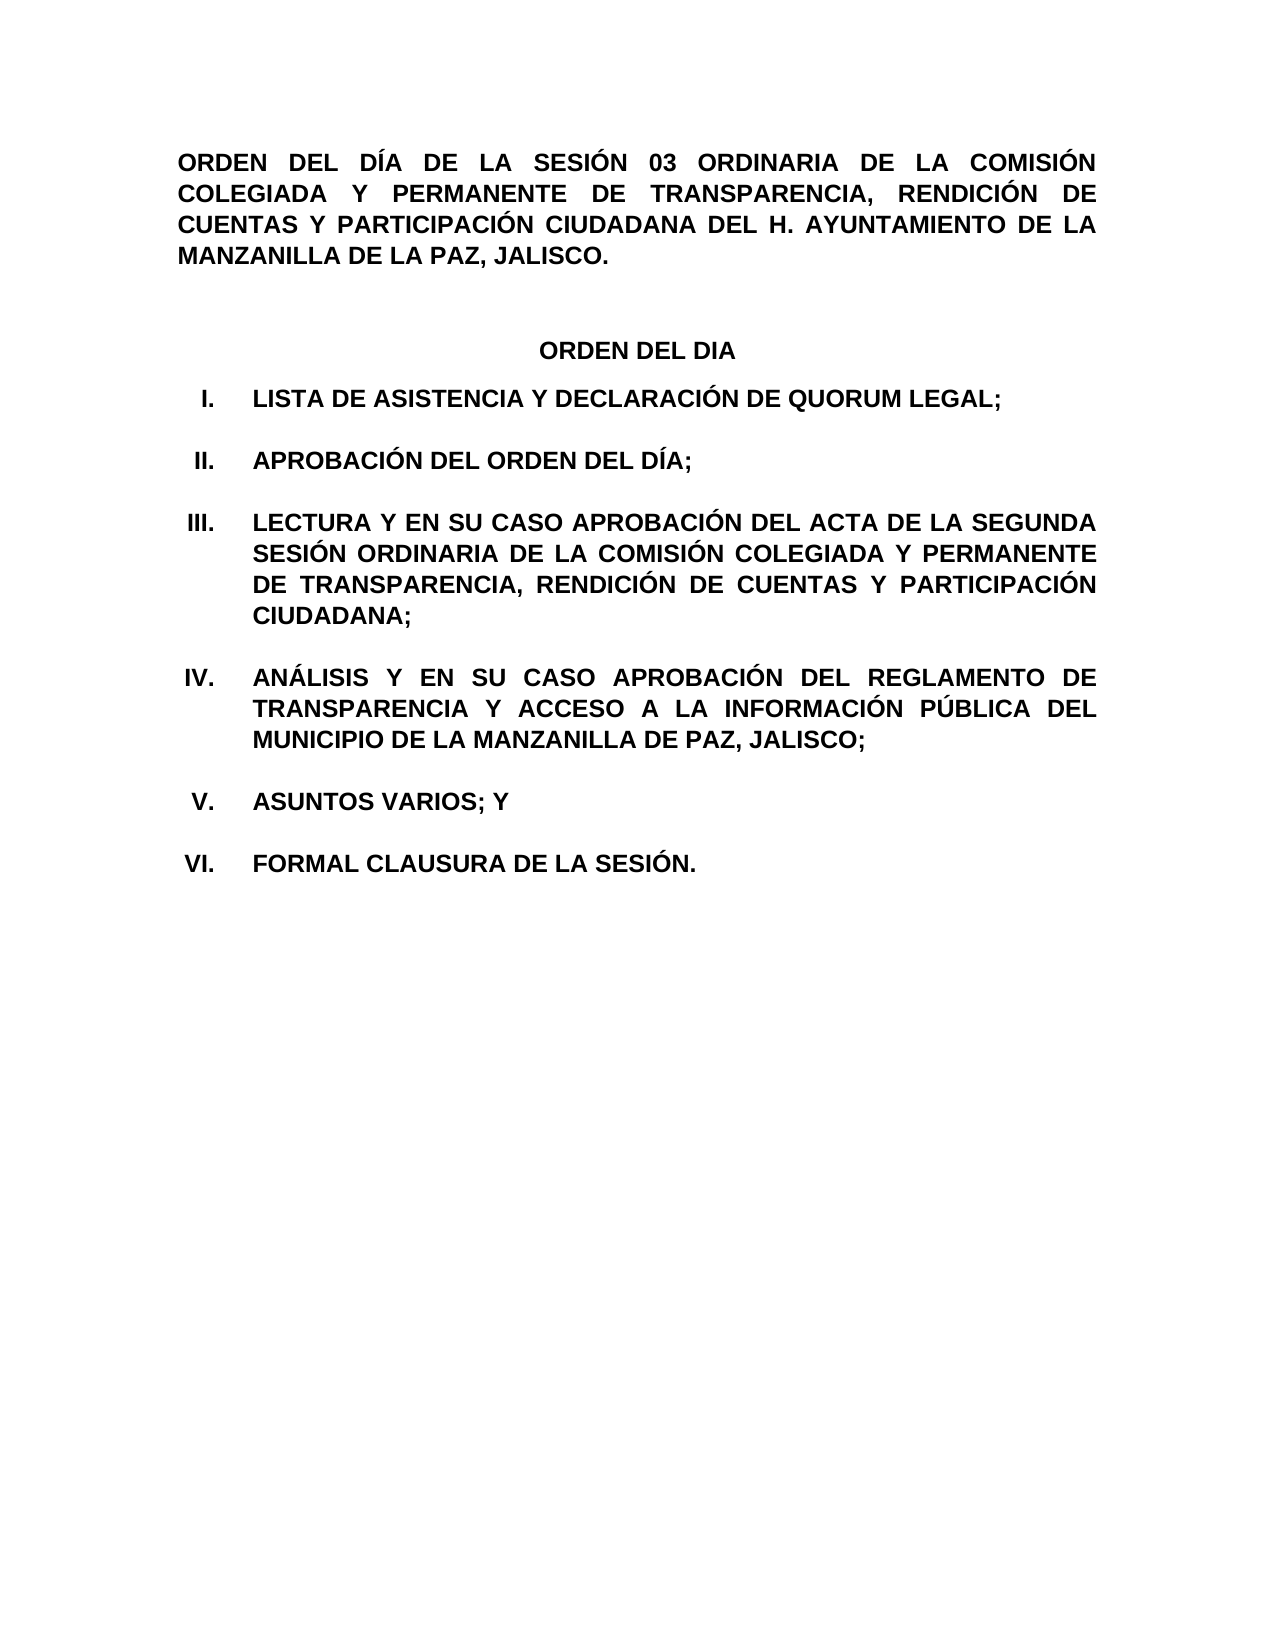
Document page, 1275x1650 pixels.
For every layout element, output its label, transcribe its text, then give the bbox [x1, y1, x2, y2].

list FORMAL CLAUSURA DE LA SESIÓN. [215, 849, 1098, 878]
list LISTA DE ASISTENCIA Y DECLARACIÓN DE QUORUM LEGAL; [215, 384, 1098, 413]
list APROBACIÓN DEL ORDEN DEL DÍA; [215, 446, 1098, 475]
list LECTURA Y EN SU CASO APROBACIÓN DEL ACTA DE LA SEGUNDA SESIÓN ORDINARIA DE LA COMISIÓN COLEGIADA Y PERMANENTE DE TRANSPARENCIA, RENDICIÓN DE CUENTAS Y PARTICIPACIÓN CIUDADANA; [215, 508, 1098, 630]
text ORDEN DEL DIA [177, 336, 1098, 365]
list ANÁLISIS Y EN SU CASO APROBACIÓN DEL REGLAMENTO DE TRANSPARENCIA Y ACCESO A LA INFORMACIÓN PÚBLICA DEL MUNICIPIO DE LA MANZANILLA DE PAZ, JALISCO; [215, 663, 1098, 754]
list ASUNTOS VARIOS; Y [215, 787, 1098, 816]
text ORDEN DEL DÍA DE LA SESIÓN 03 ORDINARIA DE LA COMISIÓN COLEGIADA Y PERMANENTE DE TRANSPARENCIA, RENDICIÓN DE CUENTAS Y PARTICIPACIÓN CIUDADANA DEL H. AYUNTAMIENTO DE LA MANZANILLA DE LA PAZ, JALISCO. [177, 148, 1098, 269]
